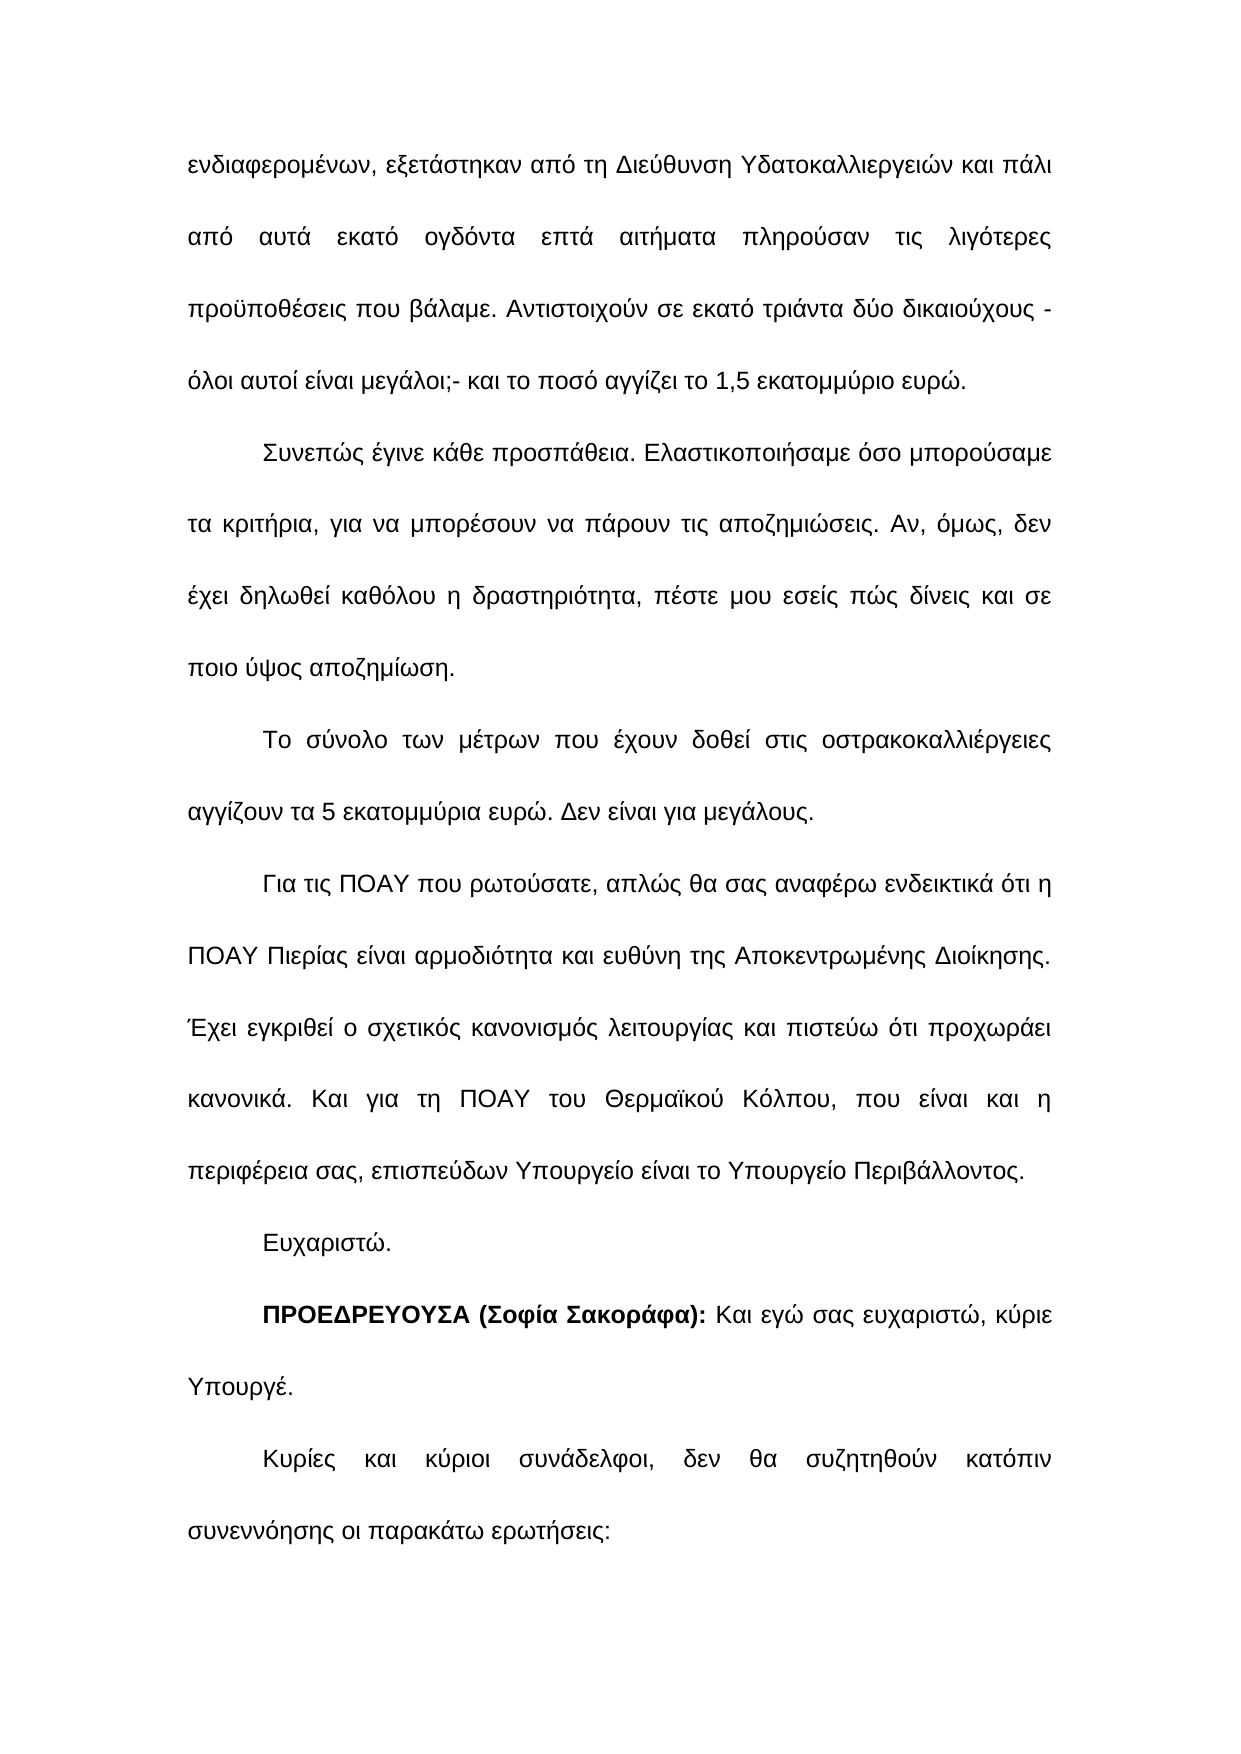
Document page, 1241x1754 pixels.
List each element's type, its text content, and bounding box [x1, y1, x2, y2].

text Ευχαριστώ. [187, 1228, 1053, 1257]
text ΠΡΟΕΔΡΕΥΟΥΣΑ (Σοφία Σακοράφα): Και εγώ σας ευχαριστώ, κύριε Υπουργέ. [187, 1300, 1053, 1401]
text Το σύνολο των μέτρων που έχουν δοθεί στις οστρακοκαλλιέργειες αγγίζουν τα 5 εκατομμύρια ευρώ. Δεν είναι για μεγάλους. [187, 725, 1053, 826]
text Για τις ΠΟΑΥ που ρωτούσατε, απλώς θα σας αναφέρω ενδεικτικά ότι η ΠΟΑΥ Πιερίας είναι αρμοδιότητα και ευθύνη της Αποκεντρωμένης Διοίκησης. Έχει εγκριθεί ο σχετικός κανονισμός λειτουργίας και πιστεύω ότι προχωράει κανονικά. Και για τη ΠΟΑΥ του Θερμαϊκού Κόλπου, που είναι και η περιφέρεια σας, επισπεύδων Υπουργείο είναι το Υπουργείο Περιβάλλοντος. [187, 869, 1053, 1185]
text Συνεπώς έγινε κάθε προσπάθεια. Ελαστικοποιήσαμε όσο μπορούσαμε τα κριτήρια, για να μπορέσουν να πάρουν τις αποζημιώσεις. Αν, όμως, δεν έχει δηλωθεί καθόλου η δραστηριότητα, πέστε μου εσείς πώς δίνεις και σε ποιο ύψος αποζημίωση. [187, 437, 1053, 682]
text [187, 150, 1053, 394]
text Κυρίες και κύριοι συνάδελφοι, δεν θα συζητηθούν κατόπιν συνεννόησης οι παρακάτω ερωτήσεις: [187, 1444, 1053, 1544]
